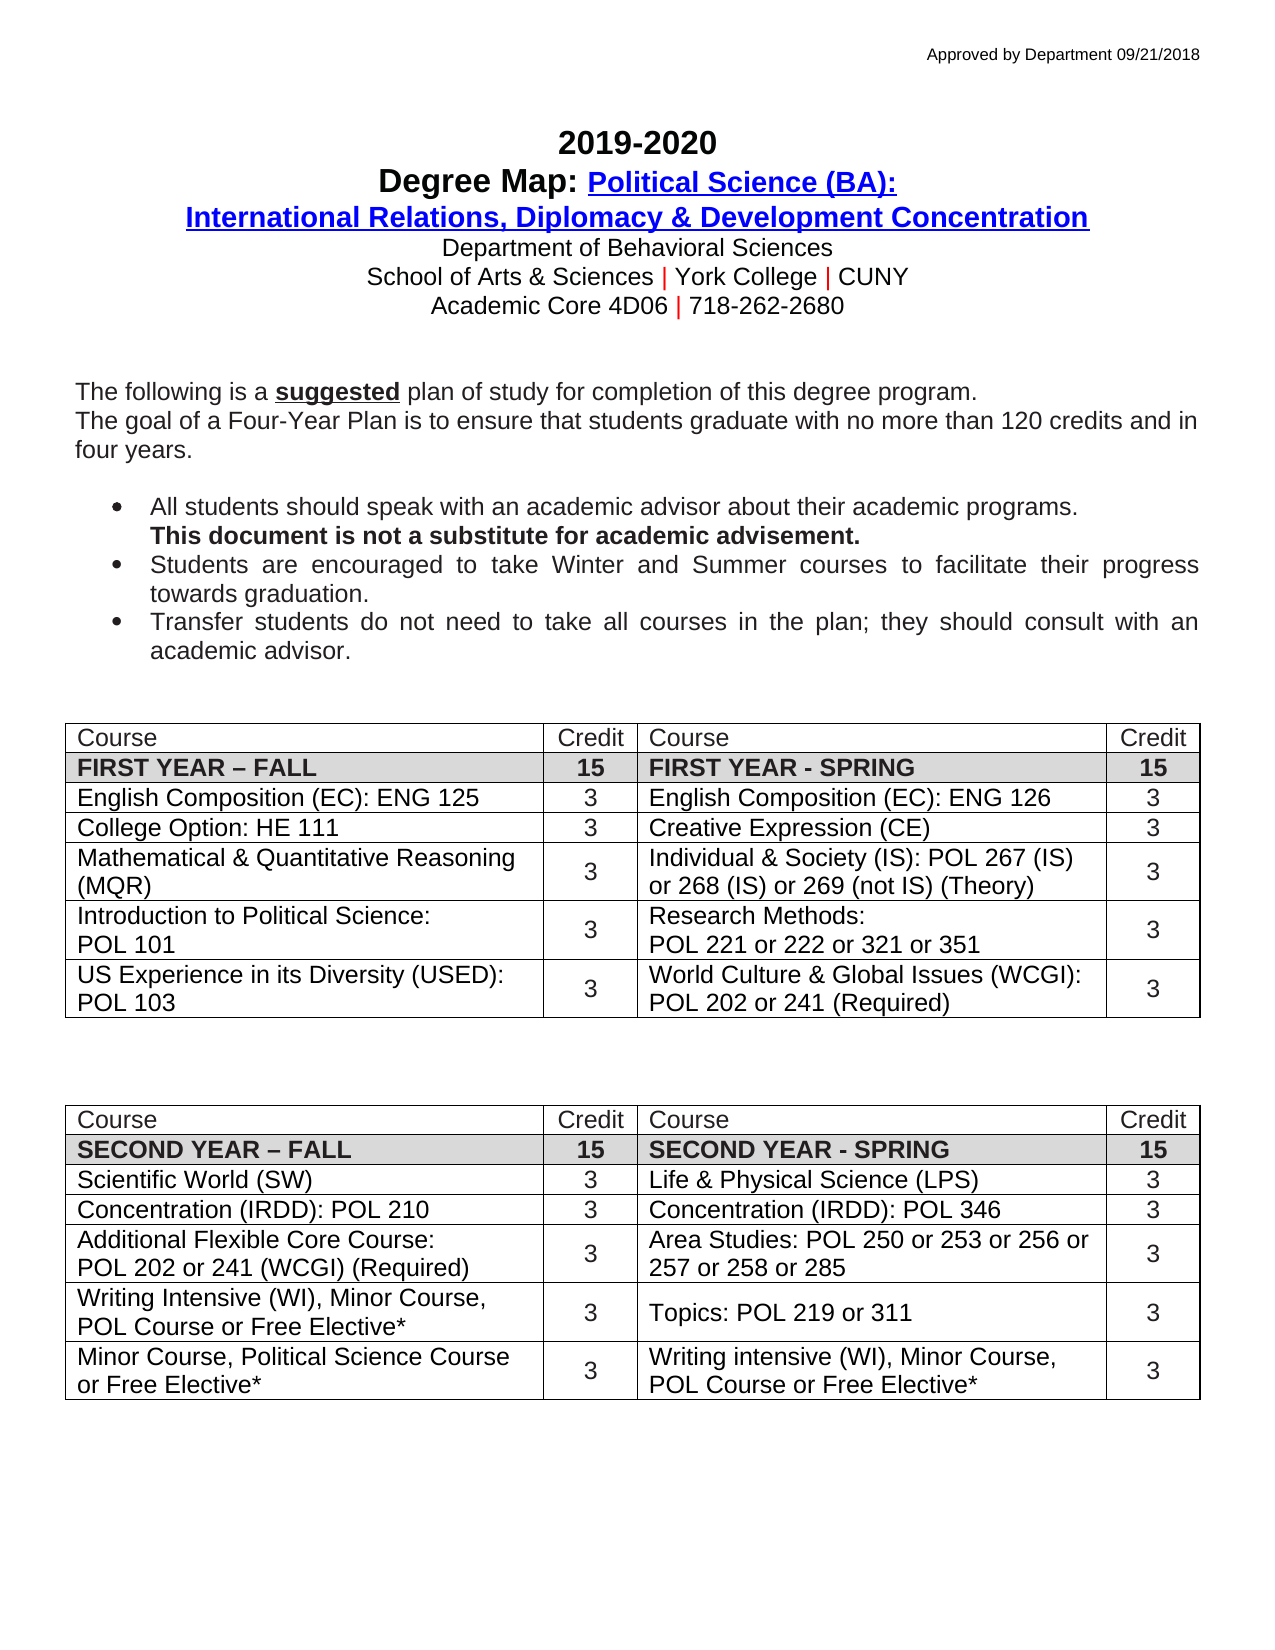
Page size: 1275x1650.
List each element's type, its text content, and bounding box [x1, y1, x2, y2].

table_cell 3 [1107, 1283, 1199, 1341]
table_cell 15 [1107, 753, 1199, 782]
table_cell 3 [544, 960, 637, 1017]
table_cell Area Studies: POL 250 or 253 or 256 or 257 or 258 or 285 [638, 1225, 1106, 1282]
text International Relations, Diplomacy & Development Concentration [75, 200, 1200, 233]
table_header Course [66, 1106, 543, 1134]
table_cell Individual & Society (IS): POL 267 (IS) or 268 (IS) or 269 (not IS) (Theory) [638, 843, 1106, 900]
text Department of Behavioral Sciences [75, 233, 1200, 262]
table_cell FIRST YEAR – FALL [66, 753, 543, 782]
table_cell 15 [1107, 1135, 1199, 1164]
table_cell 3 [1107, 901, 1199, 959]
table_cell Writing intensive (WI), Minor Course, POL Course or Free Elective* [638, 1342, 1106, 1399]
list All students should speak with an academic advisor about their academic programs. [112, 492, 1200, 521]
table_cell 3 [1107, 1195, 1199, 1224]
table_header Course [66, 724, 543, 752]
table_cell 3 [1107, 960, 1199, 1017]
table_cell 3 [544, 813, 637, 842]
table_cell US Experience in its Diversity (USED): POL 103 [66, 960, 543, 1017]
table_cell Concentration (IRDD): POL 210 [66, 1195, 543, 1224]
table_cell SECOND YEAR – FALL [66, 1135, 543, 1164]
table_cell Introduction to Political Science: POL 101 [66, 901, 543, 959]
table_header Credit [1107, 724, 1199, 752]
table_cell 3 [1107, 1165, 1199, 1194]
table_cell Additional Flexible Core Course: POL 202 or 241 (WCGI) (Required) [66, 1225, 543, 1282]
table_header Credit [544, 724, 637, 752]
table_cell 3 [544, 1283, 637, 1341]
text Degree Map: Political Science (BA): [75, 161, 1200, 200]
table_cell Scientific World (SW) [66, 1165, 543, 1194]
table_cell 3 [544, 1195, 637, 1224]
table_cell Creative Expression (CE) [638, 813, 1106, 842]
table_cell 3 [544, 1165, 637, 1194]
table_cell 3 [544, 901, 637, 959]
table_cell 3 [544, 1342, 637, 1399]
text Academic Core 4D06 | 718-262-2680 [75, 291, 1200, 319]
table_header Credit [1107, 1106, 1199, 1134]
table_cell Writing Intensive (WI), Minor Course, POL Course or Free Elective* [66, 1283, 543, 1341]
table_cell 3 [544, 783, 637, 812]
table_cell 3 [1107, 843, 1199, 900]
text The goal of a Four-Year Plan is to ensure that students graduate with no more than 120 credits and in four years. [75, 406, 1200, 463]
table_cell 15 [544, 1135, 637, 1164]
table_cell English Composition (EC): ENG 126 [638, 783, 1106, 812]
text School of Arts & Sciences | York College | CUNY [75, 262, 1200, 291]
table_cell 3 [1107, 783, 1199, 812]
table_cell 3 [1107, 1225, 1199, 1282]
table_cell 3 [544, 843, 637, 900]
table_cell World Culture & Global Issues (WCGI): POL 202 or 241 (Required) [638, 960, 1106, 1017]
table_cell Topics: POL 219 or 311 [638, 1283, 1106, 1341]
table_cell College Option: HE 111 [66, 813, 543, 842]
table_cell English Composition (EC): ENG 125 [66, 783, 543, 812]
table_cell Concentration (IRDD): POL 346 [638, 1195, 1106, 1224]
table_cell Life & Physical Science (LPS) [638, 1165, 1106, 1194]
list Students are encouraged to take Winter and Summer courses to facilitate their progress towards graduation. [112, 550, 1200, 607]
table_cell FIRST YEAR - SPRING [638, 753, 1106, 782]
table_header Credit [544, 1106, 637, 1134]
table_cell Minor Course, Political Science Course or Free Elective* [66, 1342, 543, 1399]
table_cell 3 [544, 1225, 637, 1282]
table_header Course [638, 1106, 1106, 1134]
table_cell 3 [1107, 813, 1199, 842]
table_cell 3 [1107, 1342, 1199, 1399]
table_cell Mathematical & Quantitative Reasoning (MQR) [66, 843, 543, 900]
text 2019-2020 [75, 123, 1200, 161]
table_header Course [638, 724, 1106, 752]
text This document is not a substitute for academic advisement. [112, 521, 1200, 550]
text The following is a suggested plan of study for completion of this degree program. [75, 377, 1200, 406]
list Transfer students do not need to take all courses in the plan; they should consult with an academic advisor. [112, 607, 1200, 665]
table_cell Research Methods: POL 221 or 222 or 321 or 351 [638, 901, 1106, 959]
table_cell SECOND YEAR - SPRING [638, 1135, 1106, 1164]
table_cell 15 [544, 753, 637, 782]
